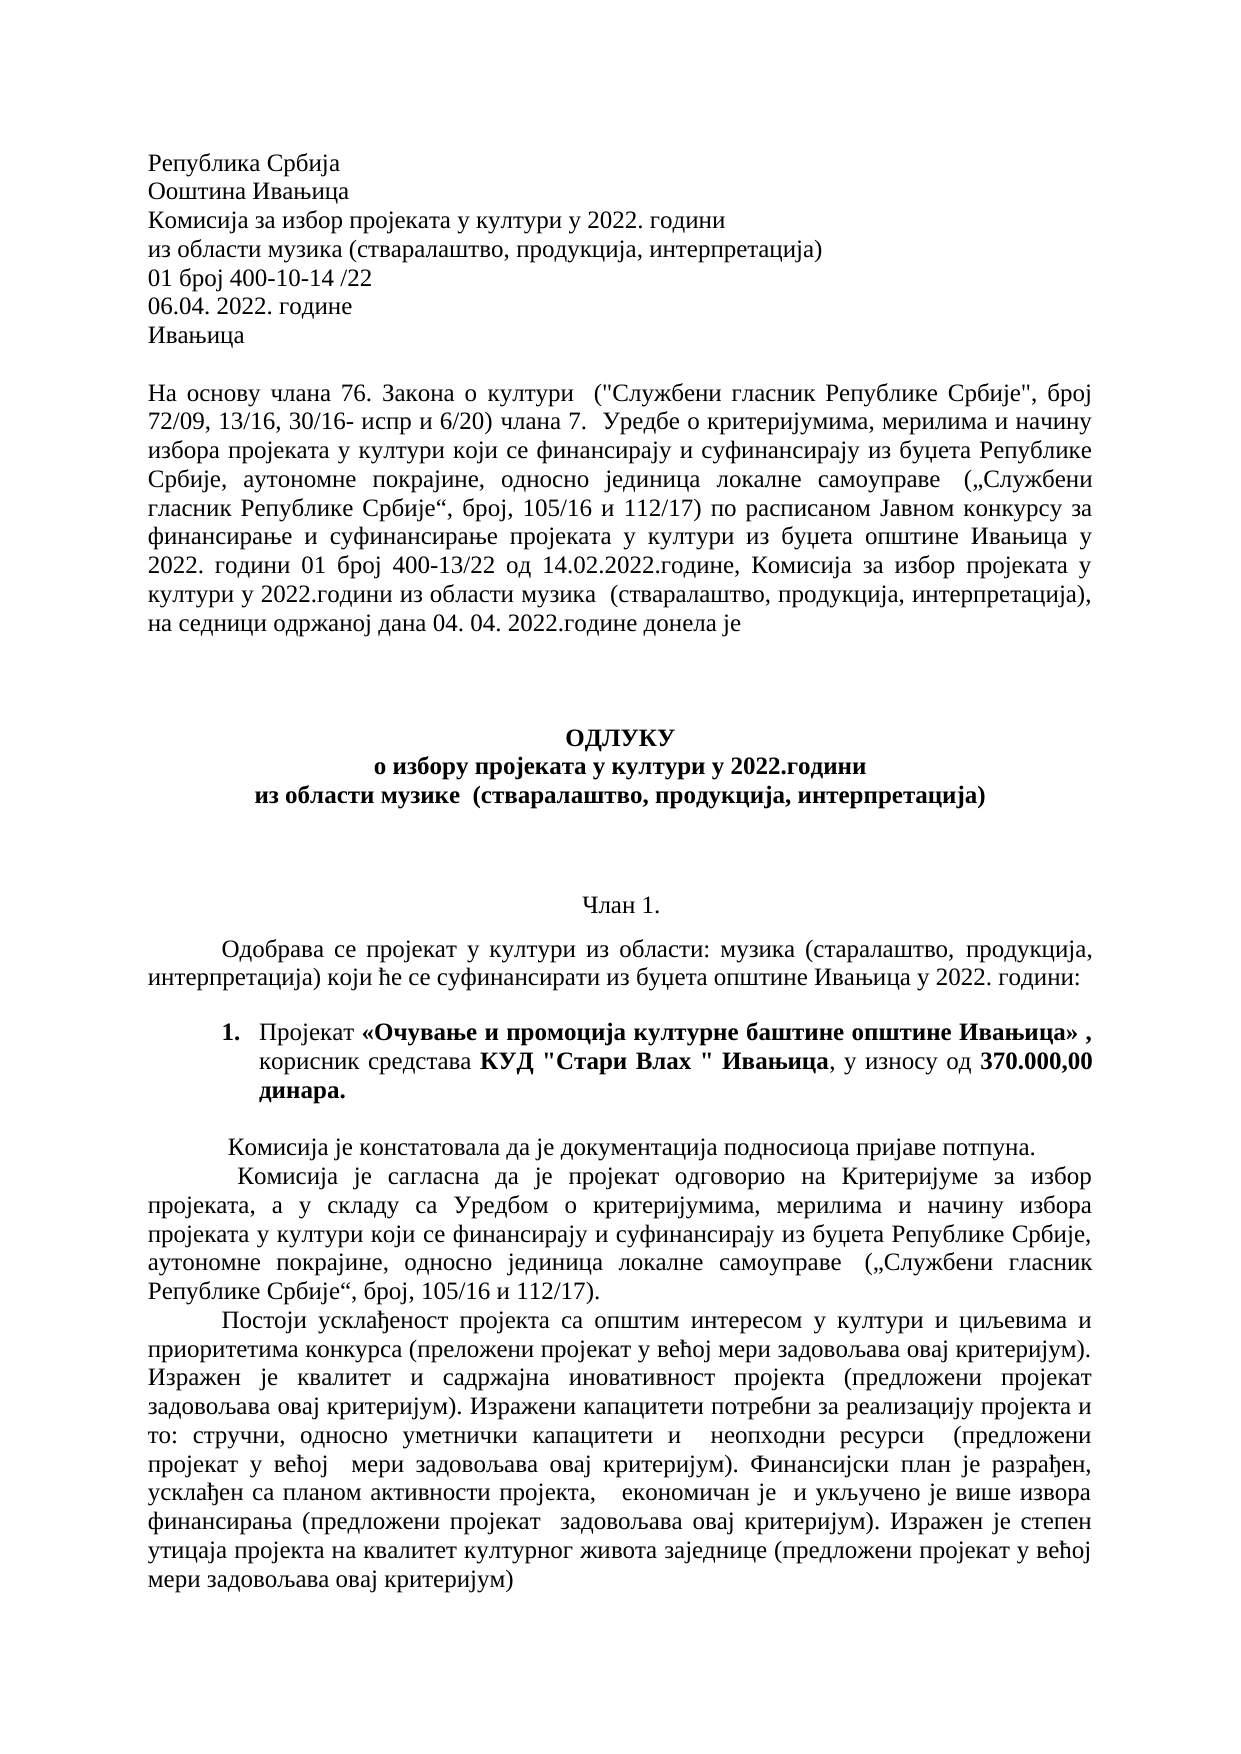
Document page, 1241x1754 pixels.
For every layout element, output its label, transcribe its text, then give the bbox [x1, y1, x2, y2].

text На основу члана 76. Закона о култури ("Службени гласник Републике Србије", број 72/09, 13/16, 30/16- испр и 6/20) члана 7. Уредбе о критеријумима, мерилима и начину избора пројеката у култури који се финансирају и суфинансирају из буџета Републике Србије, аутономне покрајине, односно јединица локалне самоуправе („Службени гласник Републике Србије“, брoj, 105/16 и 112/17) по расписаном Јавном конкурсу за финансирање и суфинансирање пројеката у култури из буџета општине Ивањица у 2022. години 01 број 400-13/22 од 14.02.2022.године, Комисија за избор пројеката у култури у 2022.години из области музика (стваралаштво, продукција, интерпретација), на седници одржаној дана 04. 04. 2022.године донела је [148, 378, 1093, 636]
text Oоштина Ивањица [148, 176, 1093, 205]
text Члан 1. [150, 895, 1093, 918]
text Постоји усклађеност пројекта са општим интересом у култури и циљевима и приоритетима конкурса (преложени пројекат у већој мери задовољава овај критеријум). Изражен је квалитет и садржајна иновативност пројекта (предложени пројекат задовољава овај критеријум). Изражени капацитети потребни за реализацију пројекта и то: стручни, односно уметнички капацитети и неопходни ресурси (предложени пројекат у већој мери задовољава овај критеријум). Финансијски план је разрађен, усклађен са планом активности пројекта, економичан је и укључено је више извора финансирања (предложени пројекат задовољава овај критеријум). Изражен је степен утицаја пројекта на квалитет културног живота заједнице (предложени пројекат у већој мери задовољава овај критеријум) [148, 1305, 1093, 1592]
text Република Србија [148, 148, 1093, 176]
list Пројекат «Очување и промоција културне баштине општине Ивањица» , корисник средстава КУД "Стари Влах " Ивањица, у износу од 370.000,00 динара. [221, 1017, 1093, 1104]
text о избору пројеката у култури у 2022.години [148, 751, 1093, 780]
text Комисија за избор пројеката у култури у 2022. години [148, 205, 1093, 234]
text 01 број 400-10-14 /22 [148, 263, 1093, 291]
text ОДЛУКУ [148, 723, 1093, 751]
text Ивањица [148, 320, 1093, 349]
text из области музике (стваралаштво, продукција, интерпретација) [148, 780, 1093, 809]
text из области музика (стваралаштво, продукција, интерпретација) [148, 234, 1093, 263]
text Одобрава се пројекат у култури из области: музика (старалаштво, продукција, интерпретација) који ће се суфинансирати из буџета општине Ивањица у 2022. години: [148, 934, 1093, 991]
text Комисија је констатовала да је документација подносиоца пријаве потпуна. [148, 1132, 1093, 1161]
text 06.04. 2022. године [148, 291, 1093, 320]
text Комисија је сагласна да је пројекат одговорио на Критеријуме за избор пројеката, а у складу са Уредбом о критеријумима, мерилима и начину избора пројеката у култури који се финансирају и суфинансирају из буџета Републике Србије, аутономне покрајине, односно јединица локалне самоуправе („Службени гласник Републике Србије“, брoj, 105/16 и 112/17). [148, 1161, 1093, 1305]
